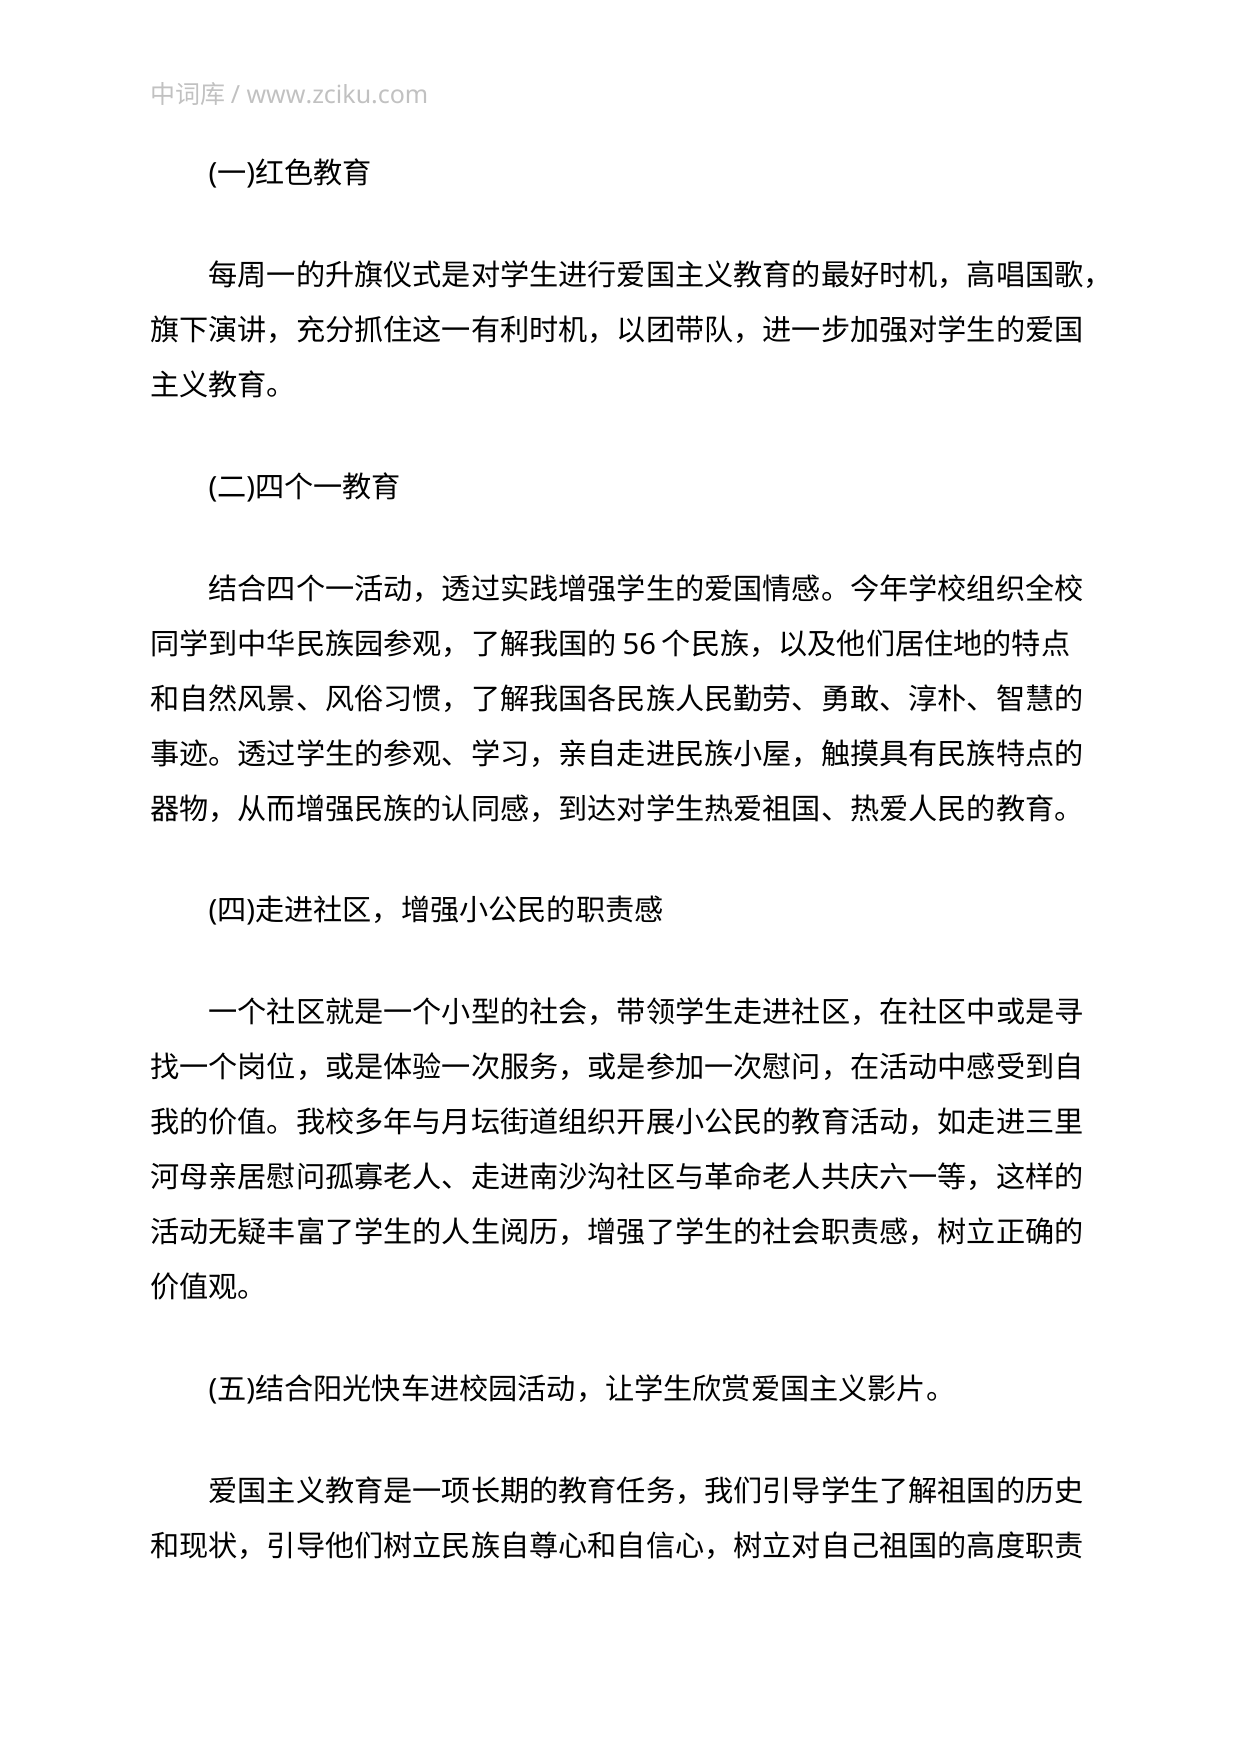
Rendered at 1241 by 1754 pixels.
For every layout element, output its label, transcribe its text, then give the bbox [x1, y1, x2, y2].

text (五)结合阳光快车进校园活动，让学生欣赏爱国主义影片。 [150, 1365, 1090, 1408]
text 一个社区就是一个小型的社会，带领学生走进社区，在社区中或是寻找一个岗位，或是体验一次服务，或是参加一次慰问，在活动中感受到自我的价值。我校多年与月坛街道组织开展小公民的教育活动，如走进三里河母亲居慰问孤寡老人、走进南沙沟社区与革命老人共庆六一等，这样的活动无疑丰富了学生的人生阅历，增强了学生的社会职责感，树立正确的价值观。 [150, 989, 1090, 1306]
text (二)四个一教育 [150, 463, 1090, 506]
text 每周一的升旗仪式是对学生进行爱国主义教育的最好时机，高唱国歌，旗下演讲，充分抓住这一有利时机，以团带队，进一步加强对学生的爱国主义教育。 [150, 252, 1090, 404]
text (一)红色教育 [150, 150, 1090, 192]
text 结合四个一活动，透过实践增强学生的爱国情感。今年学校组织全校同学到中华民族园参观，了解我国的56个民族，以及他们居住地的特点和自然风景、风俗习惯，了解我国各民族人民勤劳、勇敢、淳朴、智慧的事迹。透过学生的参观、学习，亲自走进民族小屋，触摸具有民族特点的器物，从而增强民族的认同感，到达对学生热爱祖国、热爱人民的教育。 [150, 566, 1090, 827]
text (四)走进社区，增强小公民的职责感 [150, 887, 1090, 929]
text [150, 1467, 1090, 1564]
